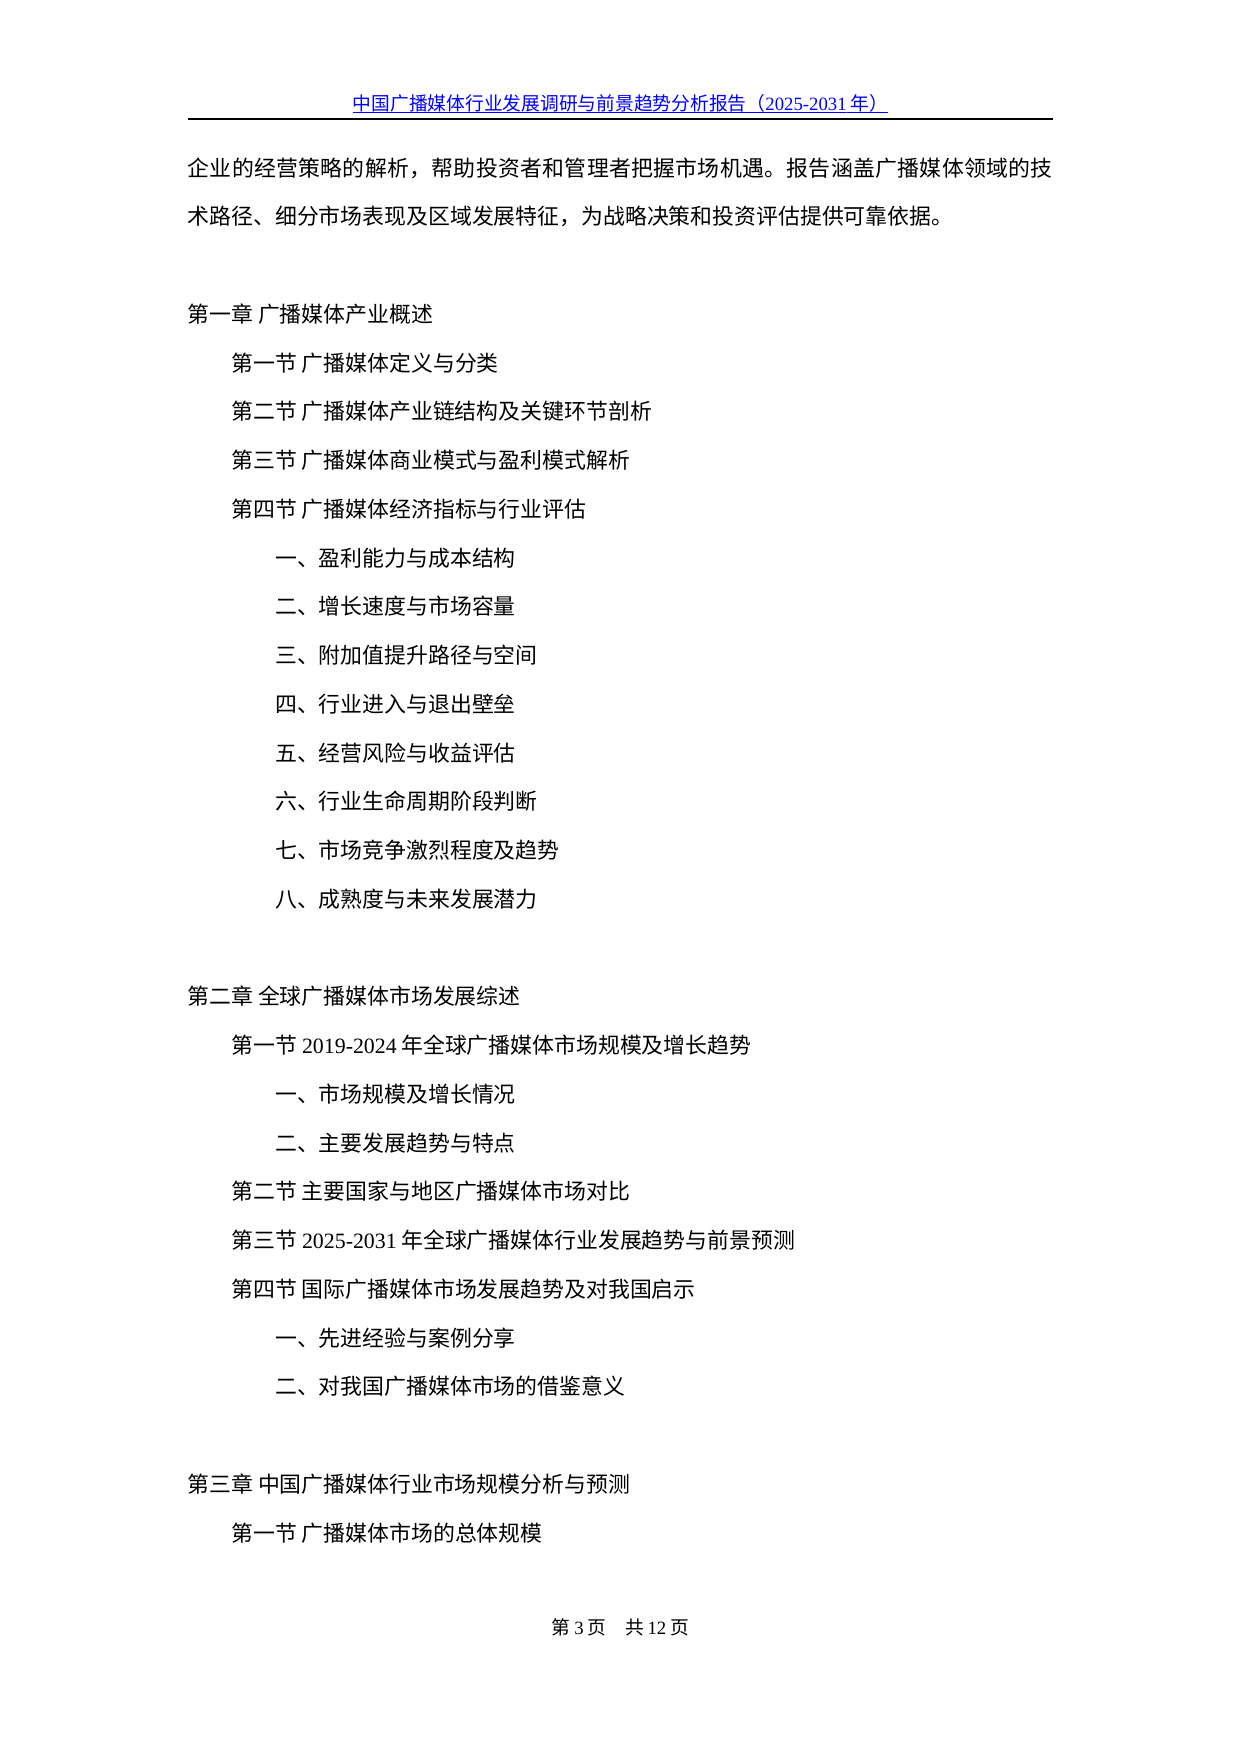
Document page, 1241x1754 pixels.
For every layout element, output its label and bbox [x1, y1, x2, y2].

text [187, 150, 1053, 1548]
